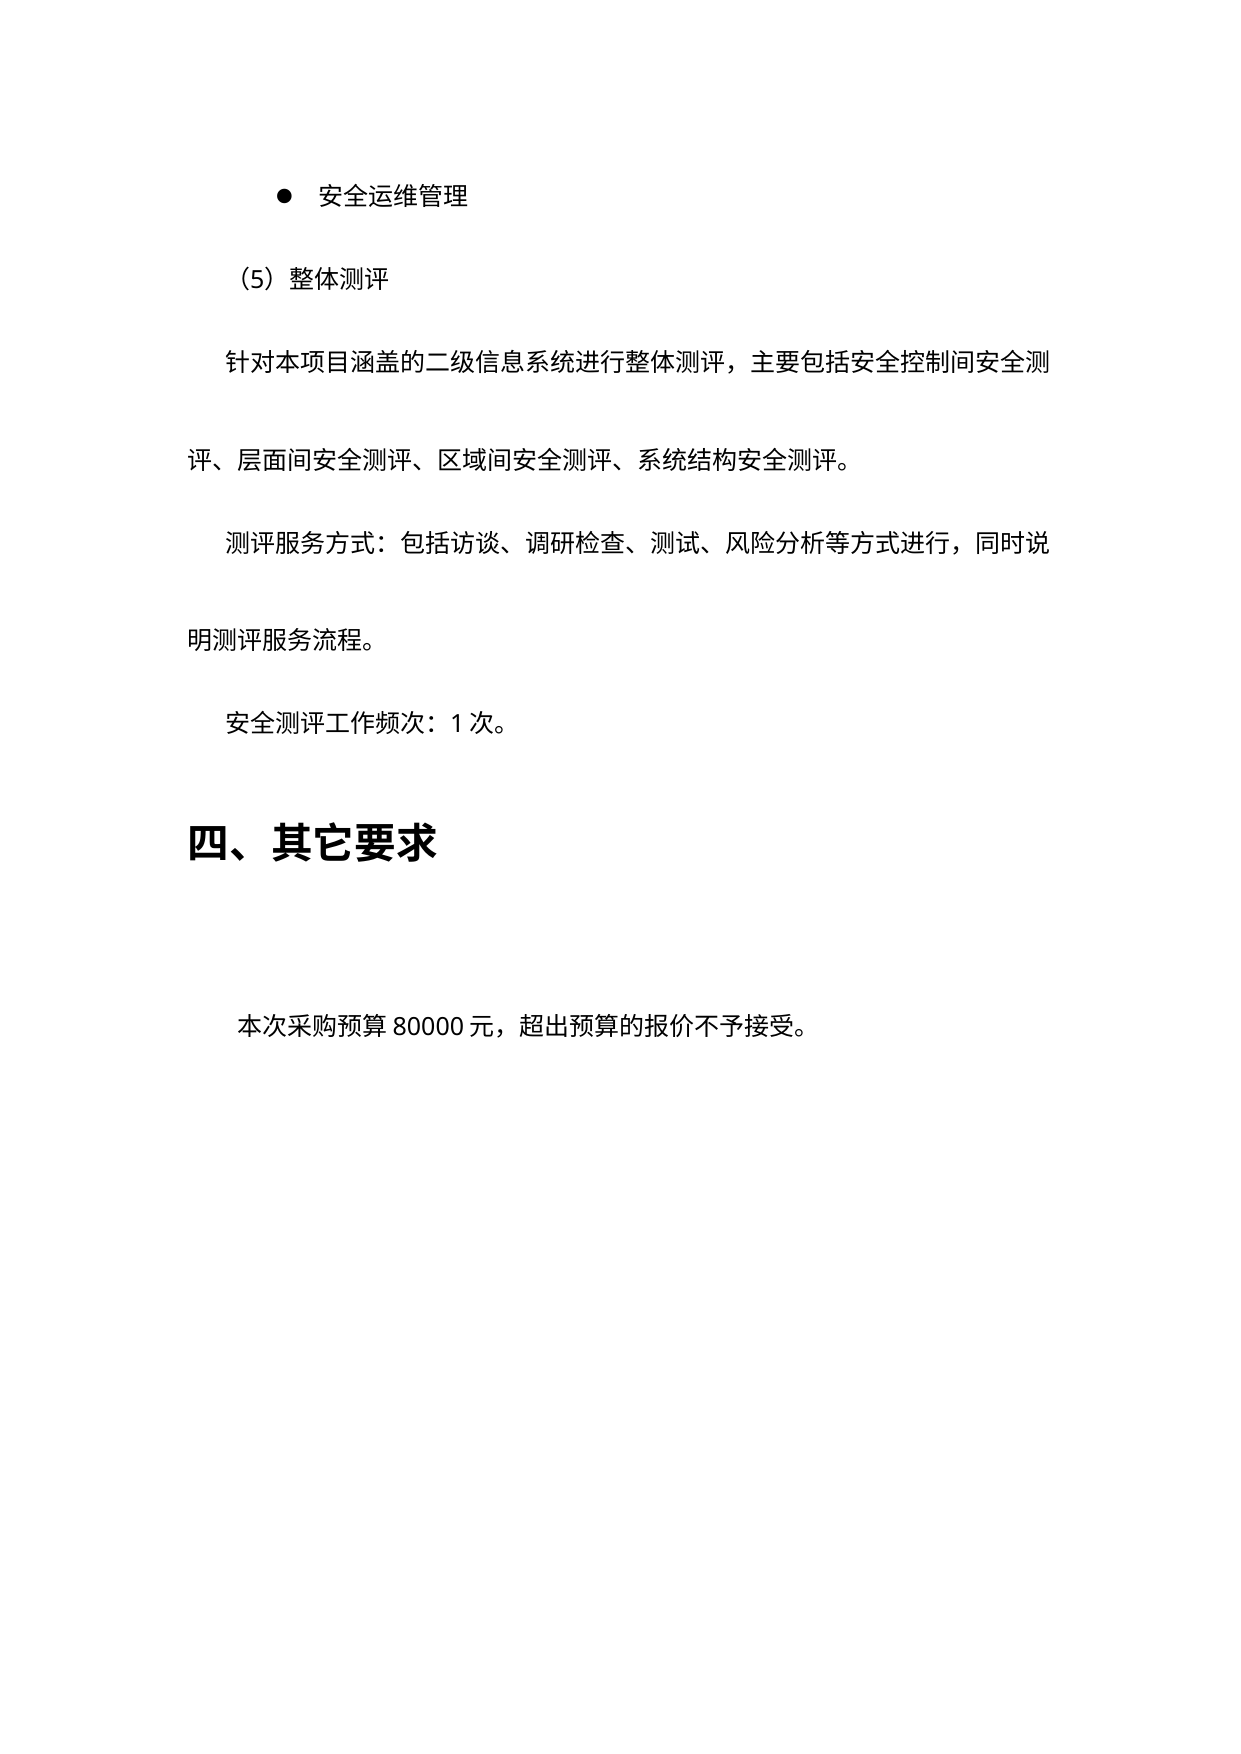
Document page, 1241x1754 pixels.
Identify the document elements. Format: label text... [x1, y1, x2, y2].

text （5）整体测评 [225, 245, 1053, 310]
text 测评服务方式：包括访谈、调研检查、测试、风险分析等方式进行，同时说明测评服务流程。 [187, 509, 1053, 671]
list 安全运维管理 [275, 162, 1053, 227]
text 安全测评工作频次：1次。 [225, 689, 1053, 754]
text 本次采购预算80000元，超出预算的报价不予接受。 [187, 992, 1053, 1057]
text 针对本项目涵盖的二级信息系统进行整体测评，主要包括安全控制间安全测评、层面间安全测评、区域间安全测评、系统结构安全测评。 [187, 328, 1053, 491]
subtitle 四、其它要求 [187, 808, 1053, 873]
